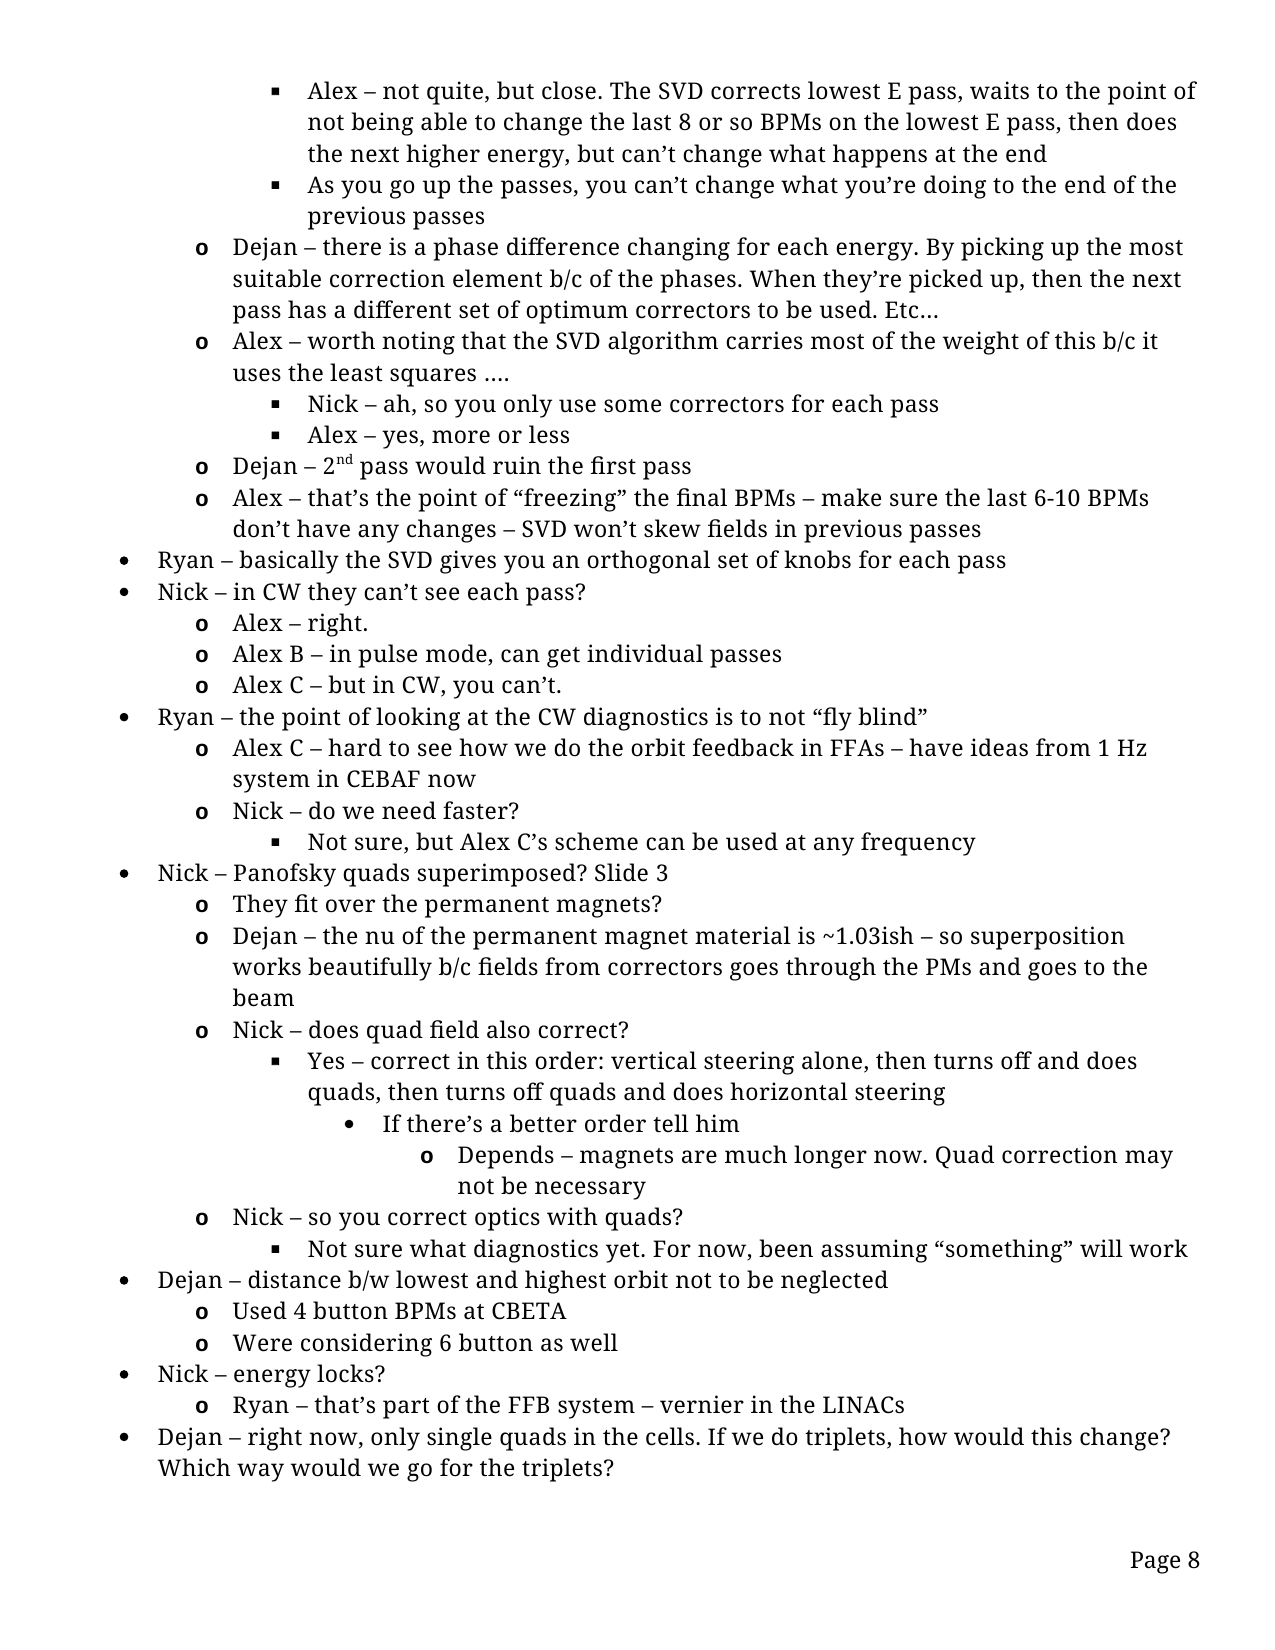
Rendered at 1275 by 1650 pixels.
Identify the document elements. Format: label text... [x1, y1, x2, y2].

list Alex B – in pulse mode, can get individual passes [195, 638, 1200, 669]
list Alex – not quite, but close. The SVD corrects lowest E pass, waits to the point of not being able to change the last 8 or so BPMs on the lowest E pass, then does the next higher energy, but can’t change what happens at the end [270, 75, 1200, 169]
list Were considering 6 button as well [195, 1327, 1200, 1358]
list Alex C – but in CW, you can’t. [195, 669, 1200, 701]
list Not sure what diagnostics yet. For now, been assuming “something” will work [270, 1233, 1200, 1264]
list Dejan – the nu of the permanent magnet material is ~1.03ish – so superposition works beautifully b/c fields from correctors goes through the PMs and goes to the beam [195, 920, 1200, 1014]
list If there’s a better order tell him [345, 1107, 1200, 1139]
list Nick – does quad field also correct? [195, 1014, 1200, 1045]
list Ryan – that’s part of the FFB system – vernier in the LINACs [195, 1389, 1200, 1421]
list Nick – ah, so you only use some correctors for each pass [270, 388, 1200, 419]
list Nick – Panofsky quads superimposed? Slide 3 [120, 857, 1200, 888]
list Dejan – 2nd pass would ruin the first pass [195, 450, 1200, 482]
list Alex – that’s the point of “freezing” the final BPMs – make sure the last 6-10 BPMs don’t have any changes – SVD won’t skew fields in previous passes [195, 482, 1200, 544]
list Yes – correct in this order: vertical steering alone, then turns off and does quads, then turns off quads and does horizontal steering [270, 1045, 1200, 1107]
list Dejan – right now, only single quads in the cells. If we do triplets, how would this change? Which way would we go for the triplets? [120, 1421, 1200, 1483]
list Alex – worth noting that the SVD algorithm carries most of the weight of this b/c it uses the least squares …. [195, 325, 1200, 388]
list Not sure, but Alex C’s scheme can be used at any frequency [270, 826, 1200, 857]
list As you go up the passes, you can’t change what you’re doing to the end of the previous passes [270, 169, 1200, 231]
list Depends – magnets are much longer now. Quad correction may not be necessary [420, 1139, 1200, 1201]
list They fit over the permanent magnets? [195, 888, 1200, 920]
list Ryan – basically the SVD gives you an orthogonal set of knobs for each pass [120, 544, 1200, 575]
list Dejan – there is a phase difference changing for each energy. By picking up the most suitable correction element b/c of the phases. When they’re picked up, then the next pass has a different set of optimum correctors to be used. Etc… [195, 231, 1200, 325]
list Nick – in CW they can’t see each pass? [120, 575, 1200, 607]
list Nick – energy locks? [120, 1358, 1200, 1389]
list Used 4 button BPMs at CBETA [195, 1295, 1200, 1327]
list Alex – right. [195, 607, 1200, 638]
list Dejan – distance b/w lowest and highest orbit not to be neglected [120, 1264, 1200, 1295]
list Alex C – hard to see how we do the orbit feedback in FFAs – have ideas from 1 Hz system in CEBAF now [195, 732, 1200, 794]
list Alex – yes, more or less [270, 419, 1200, 450]
list Ryan – the point of looking at the CW diagnostics is to not “fly blind” [120, 701, 1200, 732]
list Nick – so you correct optics with quads? [195, 1201, 1200, 1233]
list Nick – do we need faster? [195, 794, 1200, 826]
